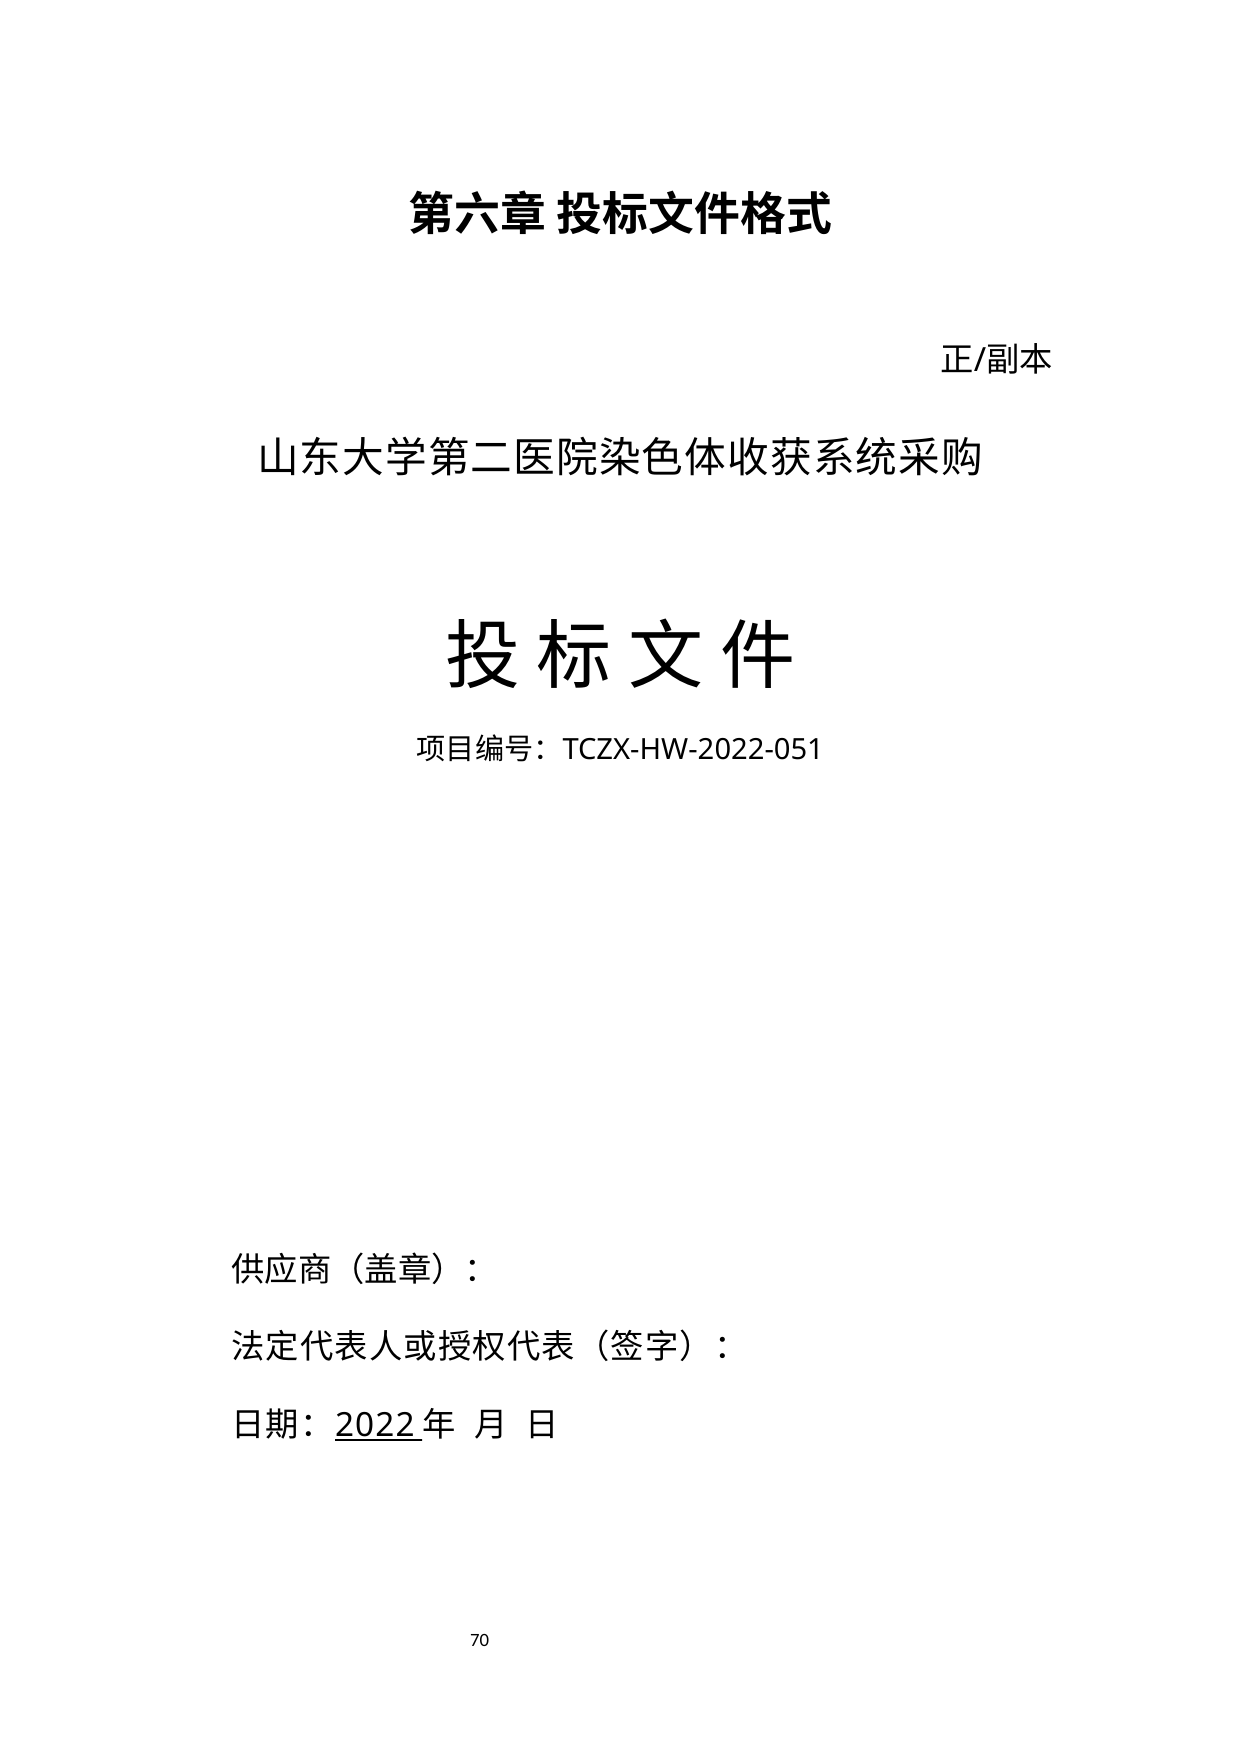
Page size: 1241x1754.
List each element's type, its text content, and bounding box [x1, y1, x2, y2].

text 正/副本 [187, 324, 1053, 389]
text 日期：2022年 月 日 [231, 1389, 1053, 1454]
subtitle 投标文件格式 [187, 162, 1053, 259]
text 供应商（盖章）： [231, 1234, 1053, 1299]
text 项目编号：TCZX-HW-2022-051 [187, 714, 1053, 779]
text 山东大学第二医院染色体收获系统采购 [187, 422, 1053, 487]
text 投 标 文 件 [187, 584, 1053, 714]
text 法定代表人或授权代表（签字）： [231, 1312, 1053, 1377]
